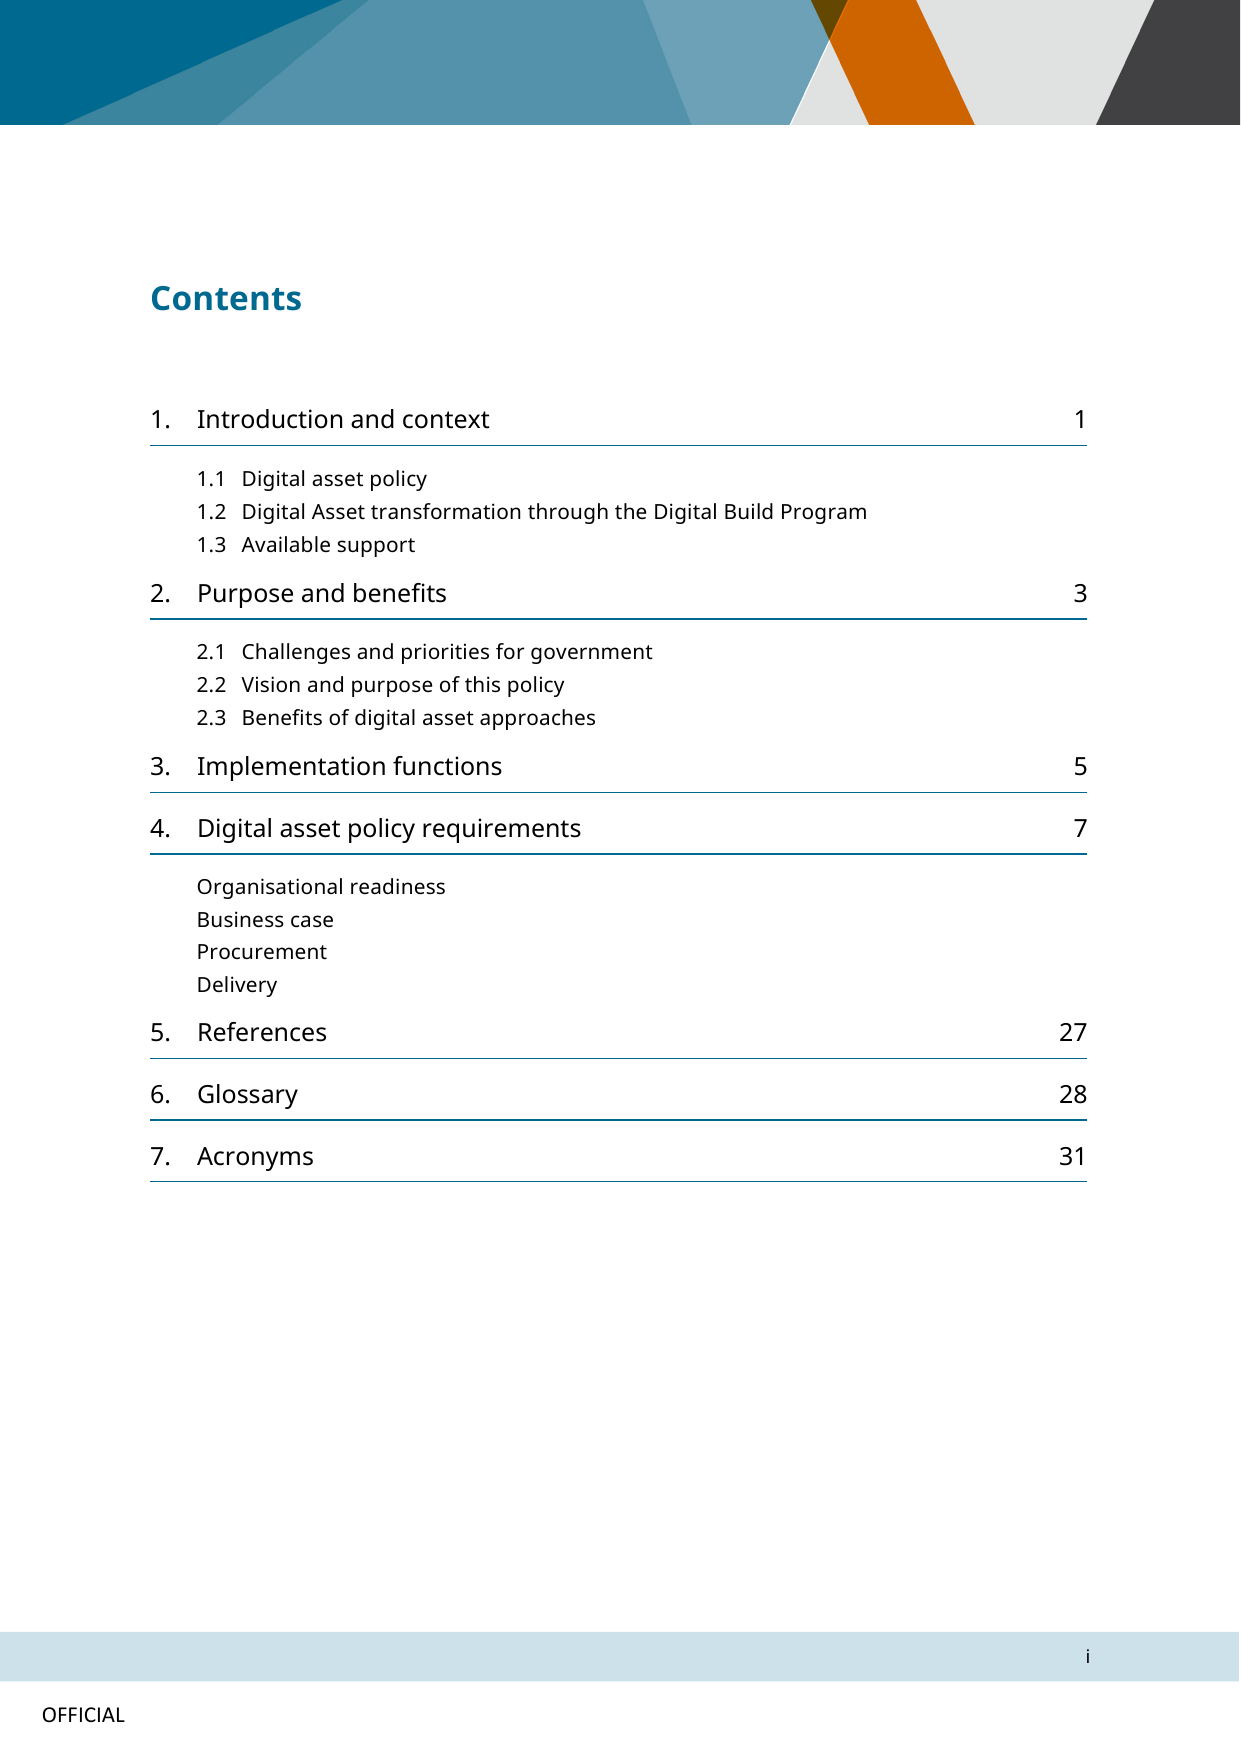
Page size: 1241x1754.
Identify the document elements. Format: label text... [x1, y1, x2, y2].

text 7. Acronyms 31 [150, 1138, 1087, 1181]
picture [66, 0, 1241, 125]
text 3. Implementation functions 5 [150, 749, 1087, 792]
subtitle Contents [150, 275, 1090, 320]
text Organisational readiness 9 [196, 872, 1045, 901]
text 2.2 Vision and purpose of this policy 3 [196, 670, 1045, 699]
text Business case 15 [196, 905, 1045, 933]
text 2.1 Challenges and priorities for government 3 [196, 637, 1045, 666]
text 1.2 Digital Asset transformation through the Digital Build Program 2 [196, 497, 1045, 525]
text 2.3 Benefits of digital asset approaches 4 [196, 703, 1045, 732]
text 5. References 27 [150, 1015, 1087, 1058]
text 1.3 Available support 2 [196, 530, 1045, 558]
text Procurement 18 [196, 937, 1045, 966]
text Delivery 21 [196, 970, 1045, 998]
text 2. Purpose and benefits 3 [150, 576, 1087, 618]
text 1. Introduction and context 1 [150, 402, 1087, 445]
text 6. Glossary 28 [150, 1077, 1087, 1119]
text 1.1 Digital asset policy 1 [196, 464, 1045, 492]
text 4. Digital asset policy requirements 7 [150, 811, 1087, 853]
